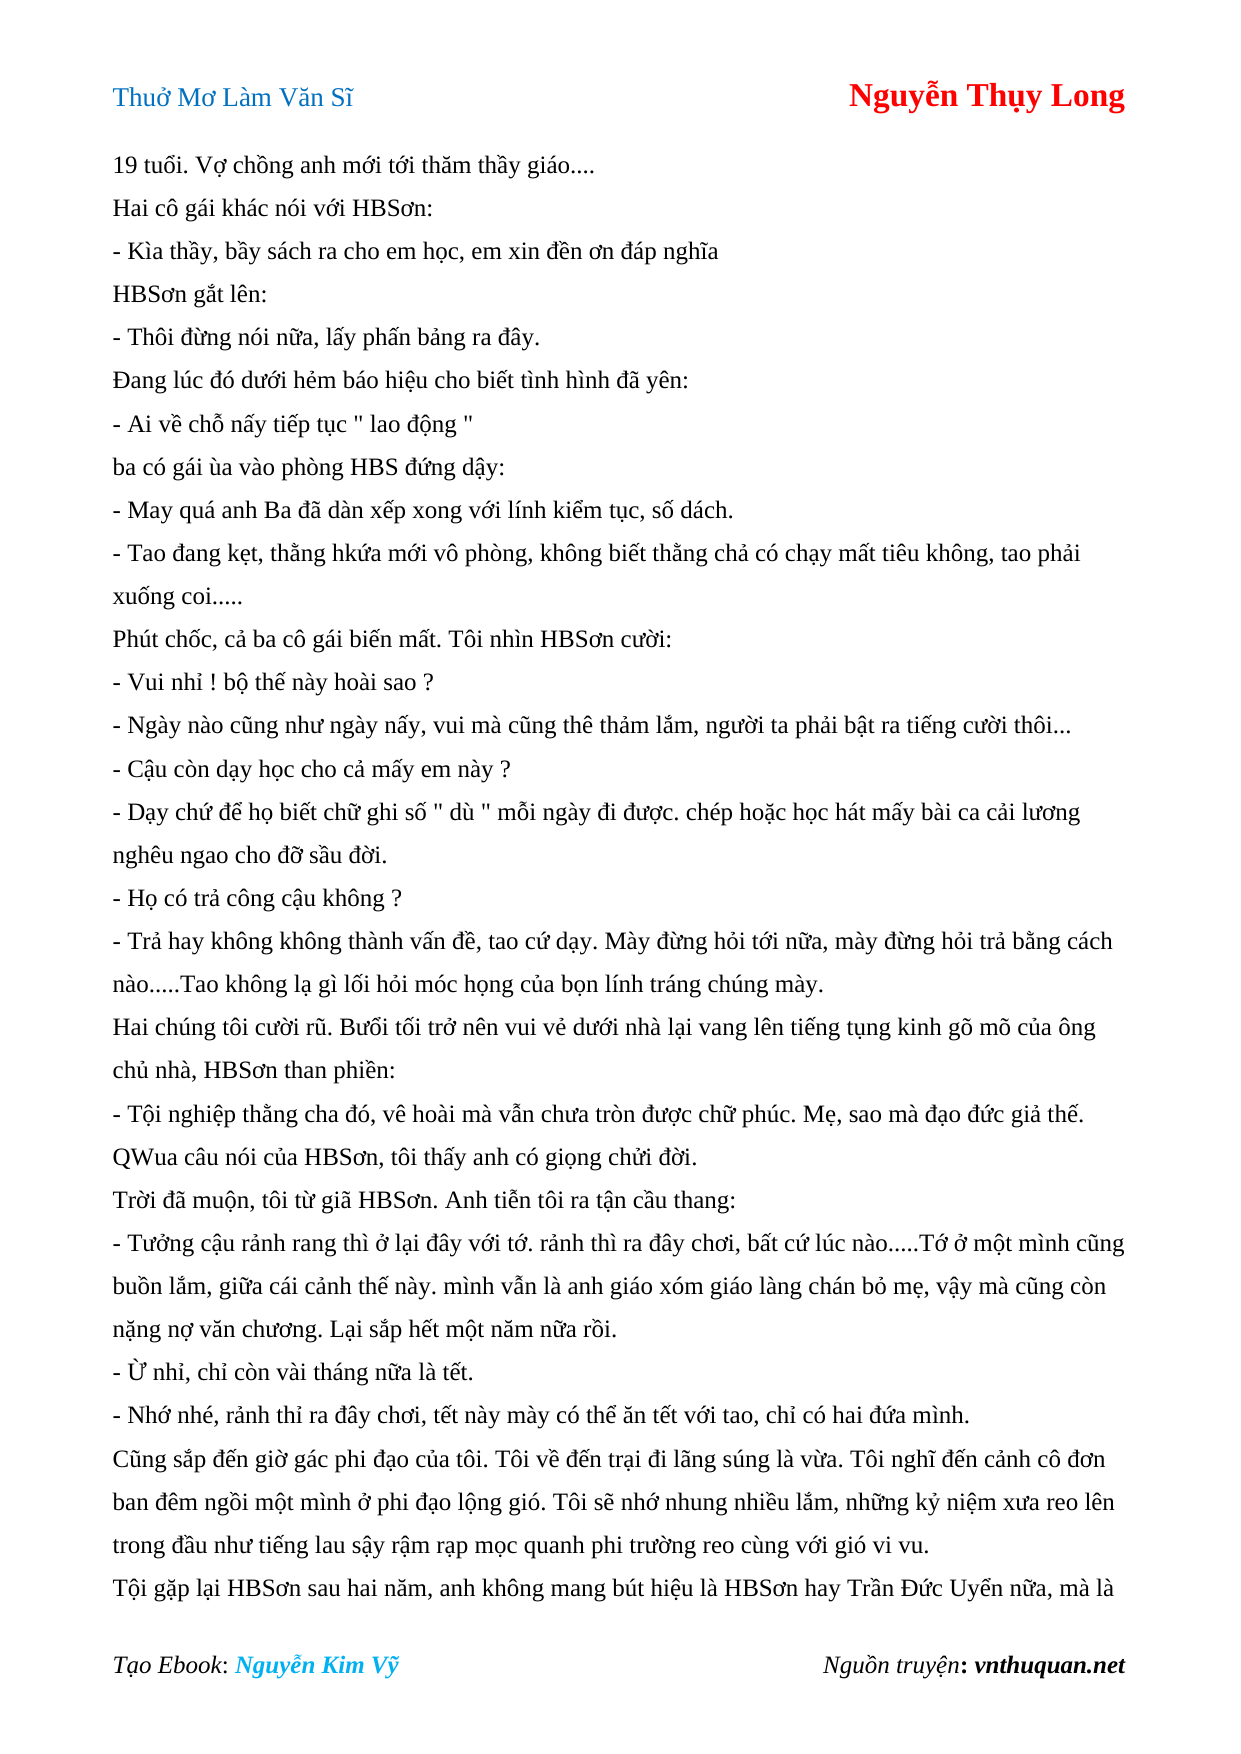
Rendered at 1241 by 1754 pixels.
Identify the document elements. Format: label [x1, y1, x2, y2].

text [112, 150, 1128, 1602]
